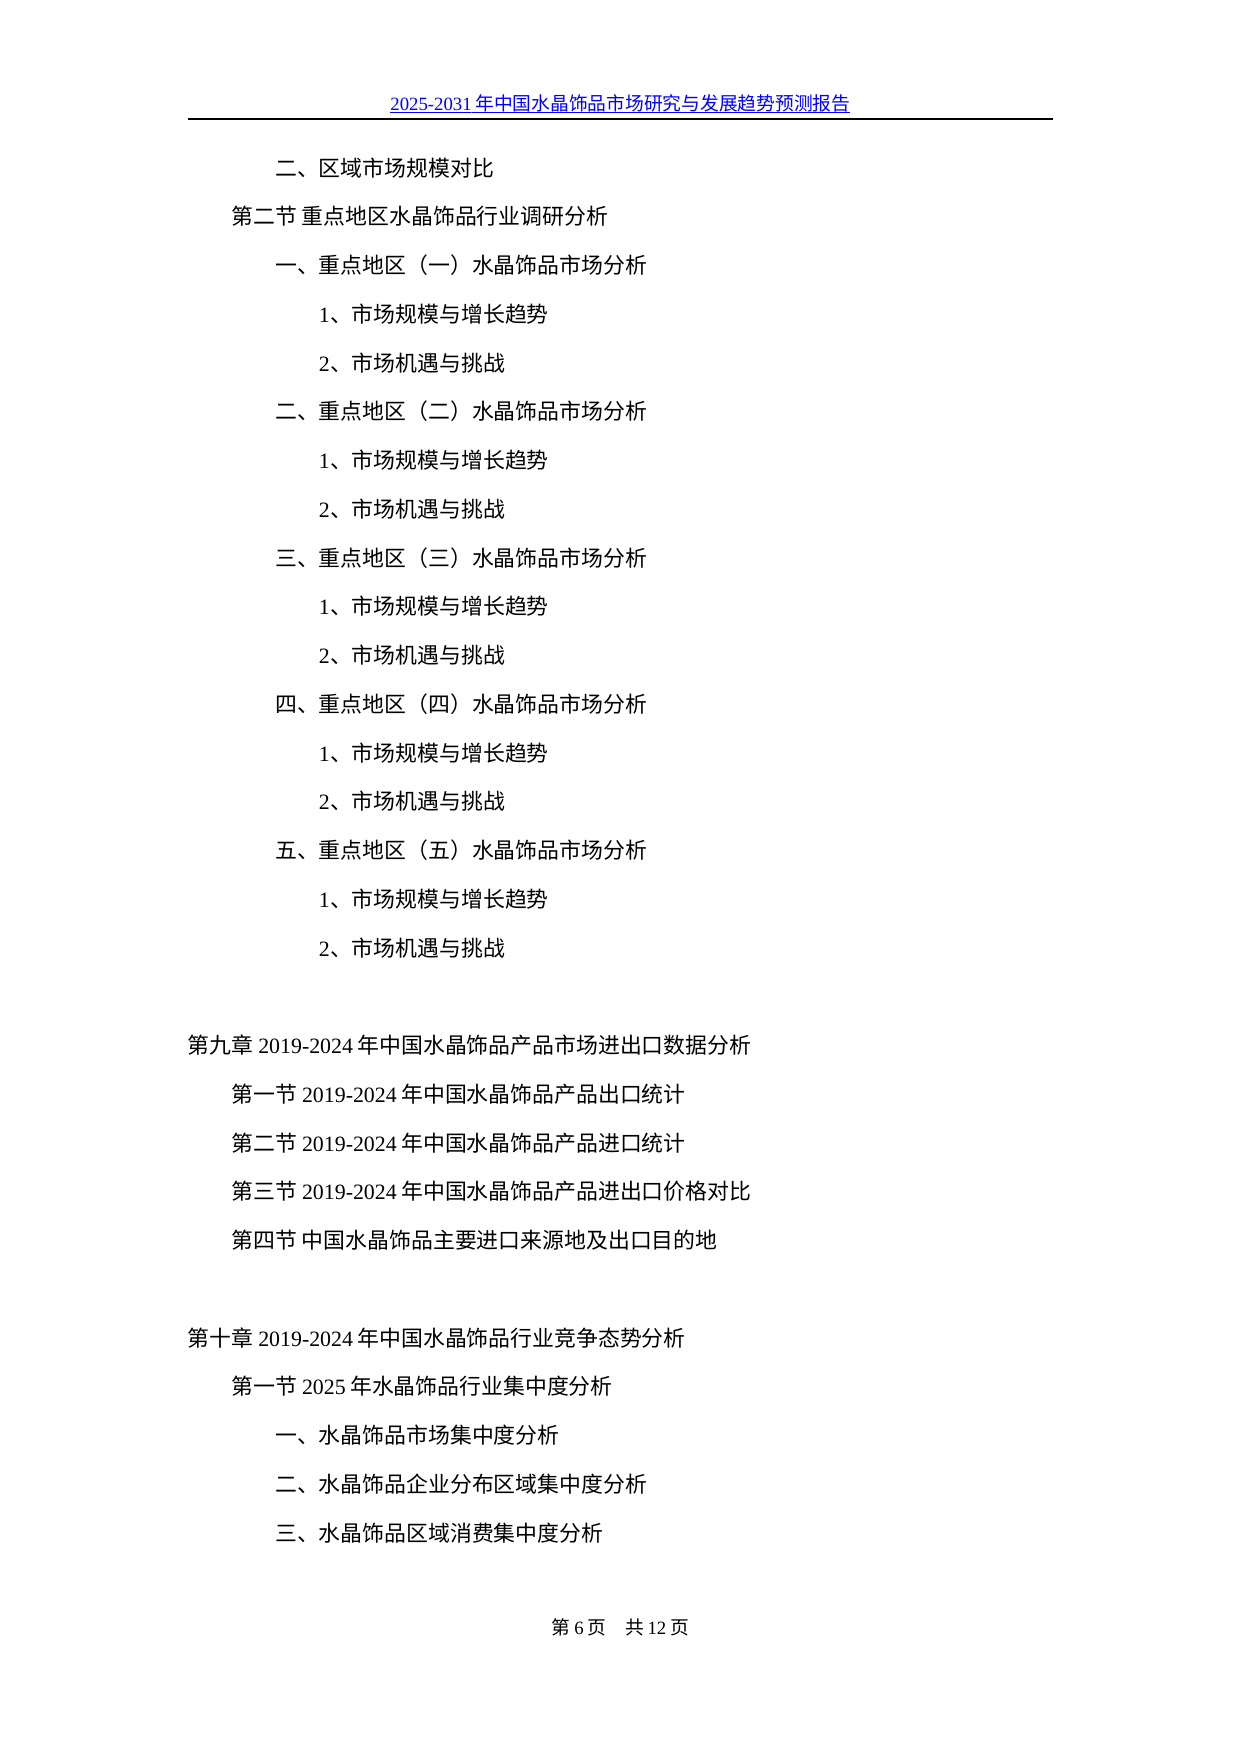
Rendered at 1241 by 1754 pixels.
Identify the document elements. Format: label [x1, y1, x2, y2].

text [187, 150, 1053, 1548]
